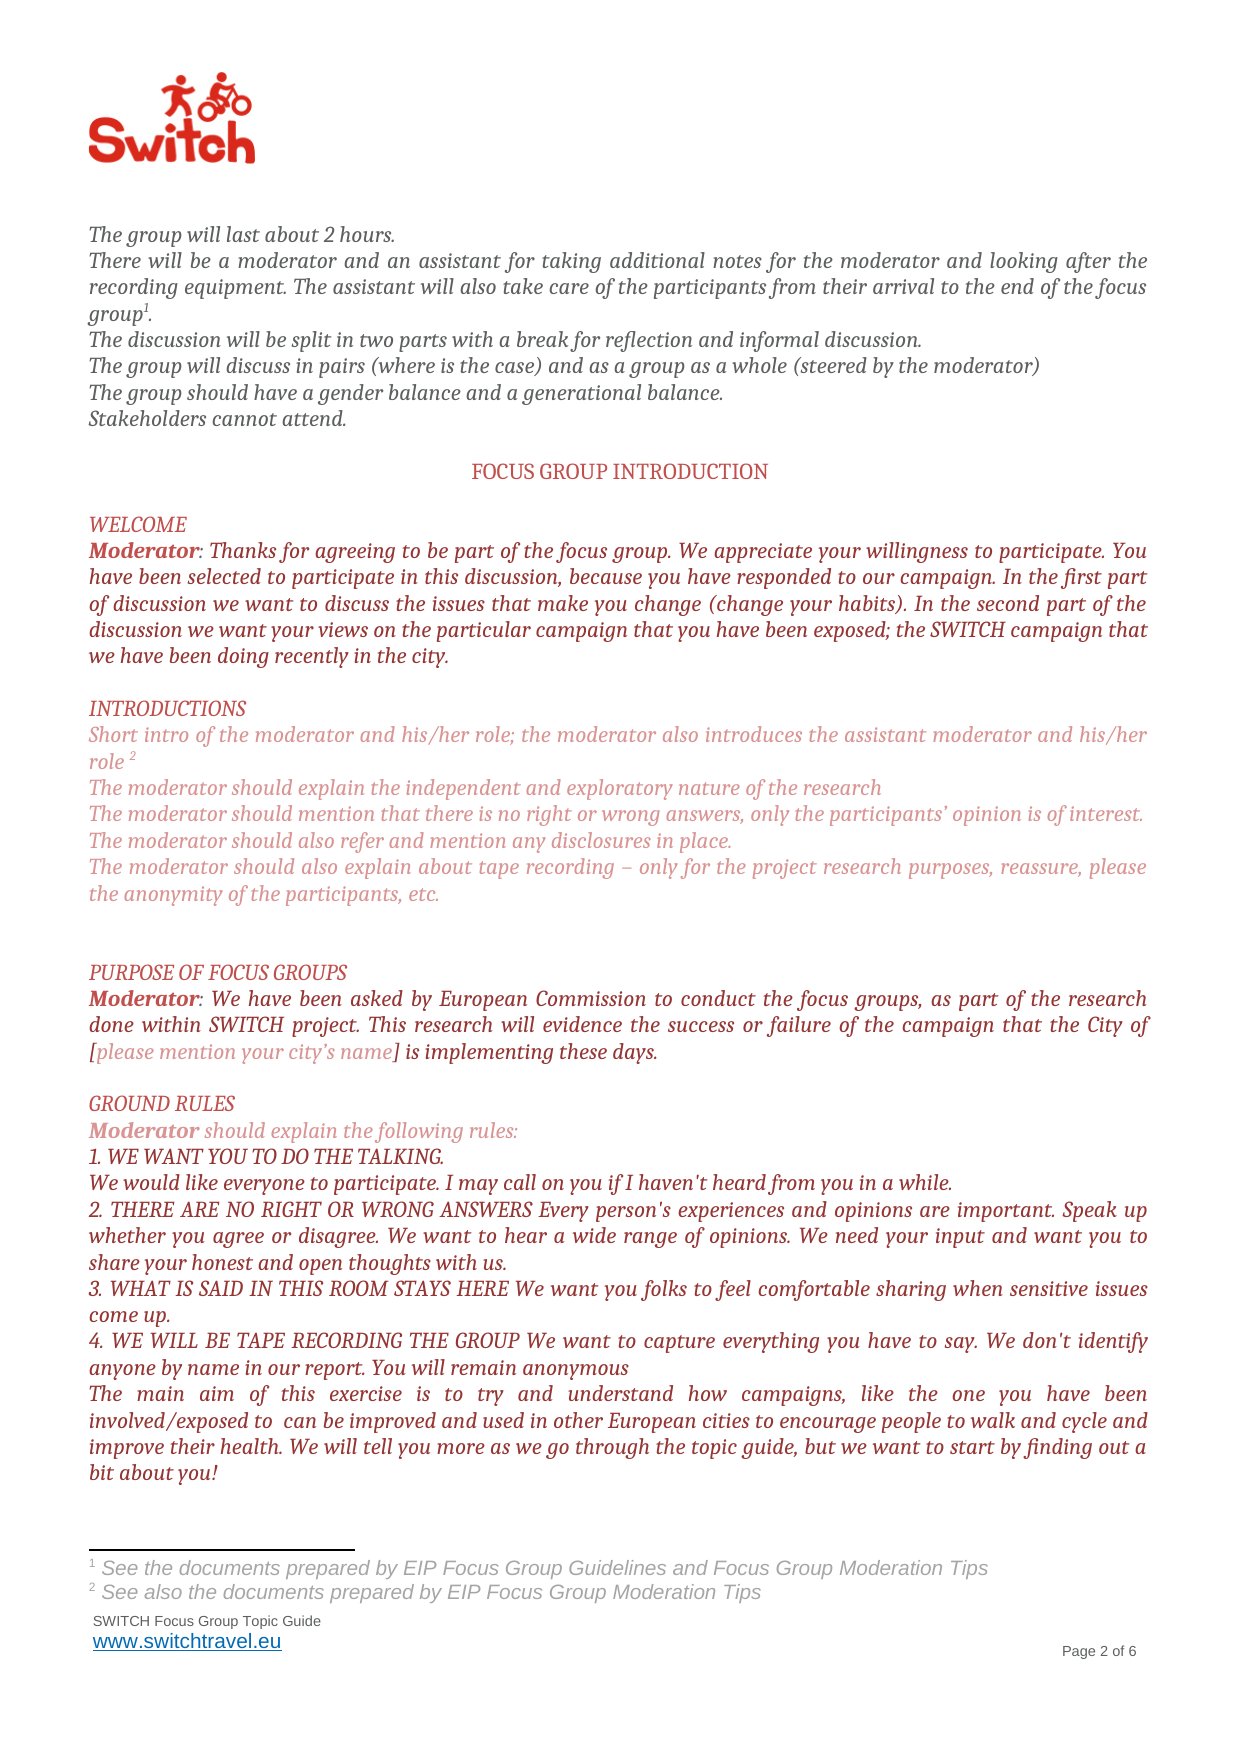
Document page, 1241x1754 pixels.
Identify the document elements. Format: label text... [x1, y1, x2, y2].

text The group should have a gender balance and a generational balance. [89, 379, 1152, 406]
text WELCOME [89, 511, 1152, 538]
text There will be a moderator and an assistant for taking additional notes for the moderator and looking after the recording equipment. The assistant will also take care of the participants from their arrival to the end of the focus group. [89, 248, 1152, 327]
text INTRODUCTIONS [89, 696, 1152, 722]
text The moderator should also refer and mention any disclosures in place. [89, 828, 1152, 854]
text We would like everyone to participate. I may call on you if I haven't heard from you in a while. [89, 1170, 1152, 1197]
text Stakeholders cannot attend. [89, 406, 1152, 432]
picture [88, 72, 256, 167]
text 2. THERE ARE NO RIGHT OR WRONG ANSWERS Every person's experiences and opinions are important. Speak up whether you agree or disagree. We want to hear a wide range of opinions. We need your input and want you to share your honest and open thoughts with us. [89, 1197, 1152, 1276]
text The moderator should mention that there is no right or wrong answers, only the participants’ opinion is of interest. [89, 801, 1152, 828]
text 3. WHAT IS SAID IN THIS ROOM STAYS HERE We want you folks to feel comfortable sharing when sensitive issues come up. [89, 1276, 1152, 1328]
text Short intro of the moderator and his/her role; the moderator also introduces the assistant moderator and his/her role [89, 722, 1152, 775]
text The moderator should explain the independent and exploratory nature of the research [89, 775, 1152, 801]
text GROUND RULES [89, 1091, 1152, 1117]
text Moderator: We have been asked by European Commission to conduct the focus groups, as part of the research done within SWITCH project. This research will evidence the success or failure of the campaign that the City of [please mention your city’s name] is implementing these days. [89, 986, 1152, 1065]
text The main aim of this exercise is to try and understand how campaigns, like the one you have been involved/exposed to can be improved and used in other European cities to encourage people to walk and cycle and improve their health. We will tell you more as we go through the topic guide, but we want to start by finding out a bit about you! [89, 1381, 1152, 1486]
text Moderator should explain the following rules: [89, 1117, 1152, 1144]
text The moderator should also explain about tape recording – only for the project research purposes, reassure, please the anonymity of the participants, etc. [89, 854, 1152, 907]
text 4. WE WILL BE TAPE RECORDING THE GROUP We want to capture everything you have to say. We don't identify anyone by name in our report. You will remain anonymous [89, 1328, 1152, 1381]
text Moderator: Thanks for agreeing to be part of the focus group. We appreciate your willingness to participate. You have been selected to participate in this discussion, because you have responded to our campaign. In the first part of discussion we want to discuss the issues that make you change (change your habits). In the second part of the discussion we want your views on the particular campaign that you have been exposed; the SWITCH campaign that we have been doing recently in the city. [89, 538, 1152, 669]
text The group will discuss in pairs (where is the case) and as a group as a whole (steered by the moderator) [89, 353, 1152, 379]
text PURPOSE OF FOCUS GROUPS [89, 959, 1152, 986]
text The group will last about 2 hours. [89, 221, 1152, 248]
text The discussion will be split in two parts with a break for reflection and informal discussion. [89, 327, 1152, 353]
text 1. WE WANT YOU TO DO THE TALKING. [89, 1144, 1152, 1170]
text FOCUS GROUP INTRODUCTION [89, 459, 1152, 485]
